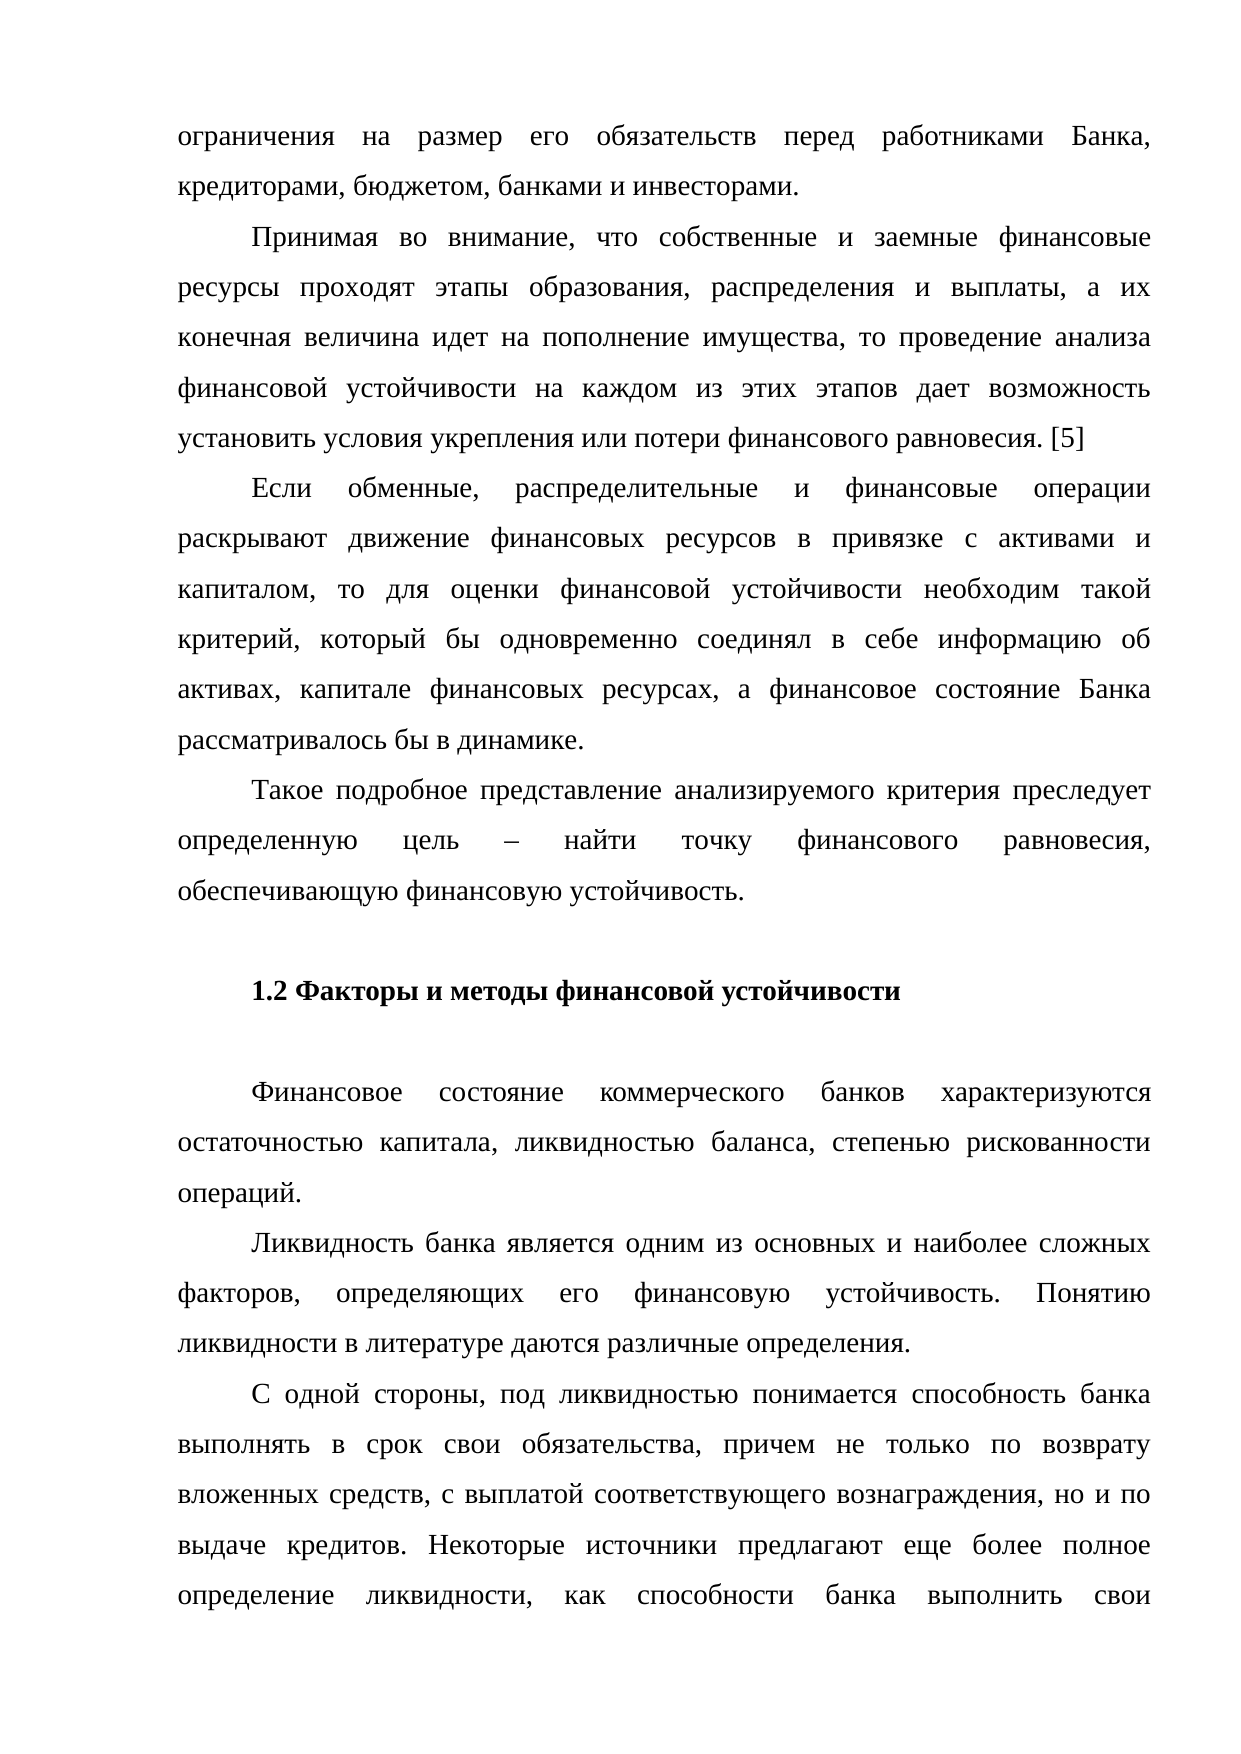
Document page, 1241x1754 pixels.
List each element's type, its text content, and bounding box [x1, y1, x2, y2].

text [177, 1376, 1152, 1611]
text 1.2 Факторы и методы финансовой устойчивости [177, 973, 1152, 1007]
text Если обменные, распределительные и финансовые операции раскрывают движение финансовых ресурсов в привязке с активами и капиталом, то для оценки финансовой устойчивости необходим такой критерий, который бы одновременно соединял в себе информацию об активах, капитале финансовых ресурсах, а финансовое состояние Банка рассматривалось бы в динамике. [177, 470, 1152, 755]
text Финансовое состояние коммерческого банков характеризуются остаточностью капитала, ликвидностью баланса, степенью рискованности операций. [177, 1074, 1152, 1208]
text Такое подробное представление анализируемого критерия преследует определенную цель – найти точку финансового равновесия, обеспечивающую финансовую устойчивость. [177, 772, 1152, 906]
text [177, 118, 1152, 202]
text Принимая во внимание, что собственные и заемные финансовые ресурсы проходят этапы образования, распределения и выплаты, а их конечная величина идет на пополнение имущества, то проведение анализа финансовой устойчивости на каждом из этих этапов дает возможность установить условия укрепления или потери финансового равновесия. [5] [177, 219, 1152, 453]
text Ликвидность банка является одним из основных и наиболее сложных факторов, определяющих его финансовую устойчивость. Понятию ликвидности в литературе даются различные определения. [177, 1225, 1152, 1359]
